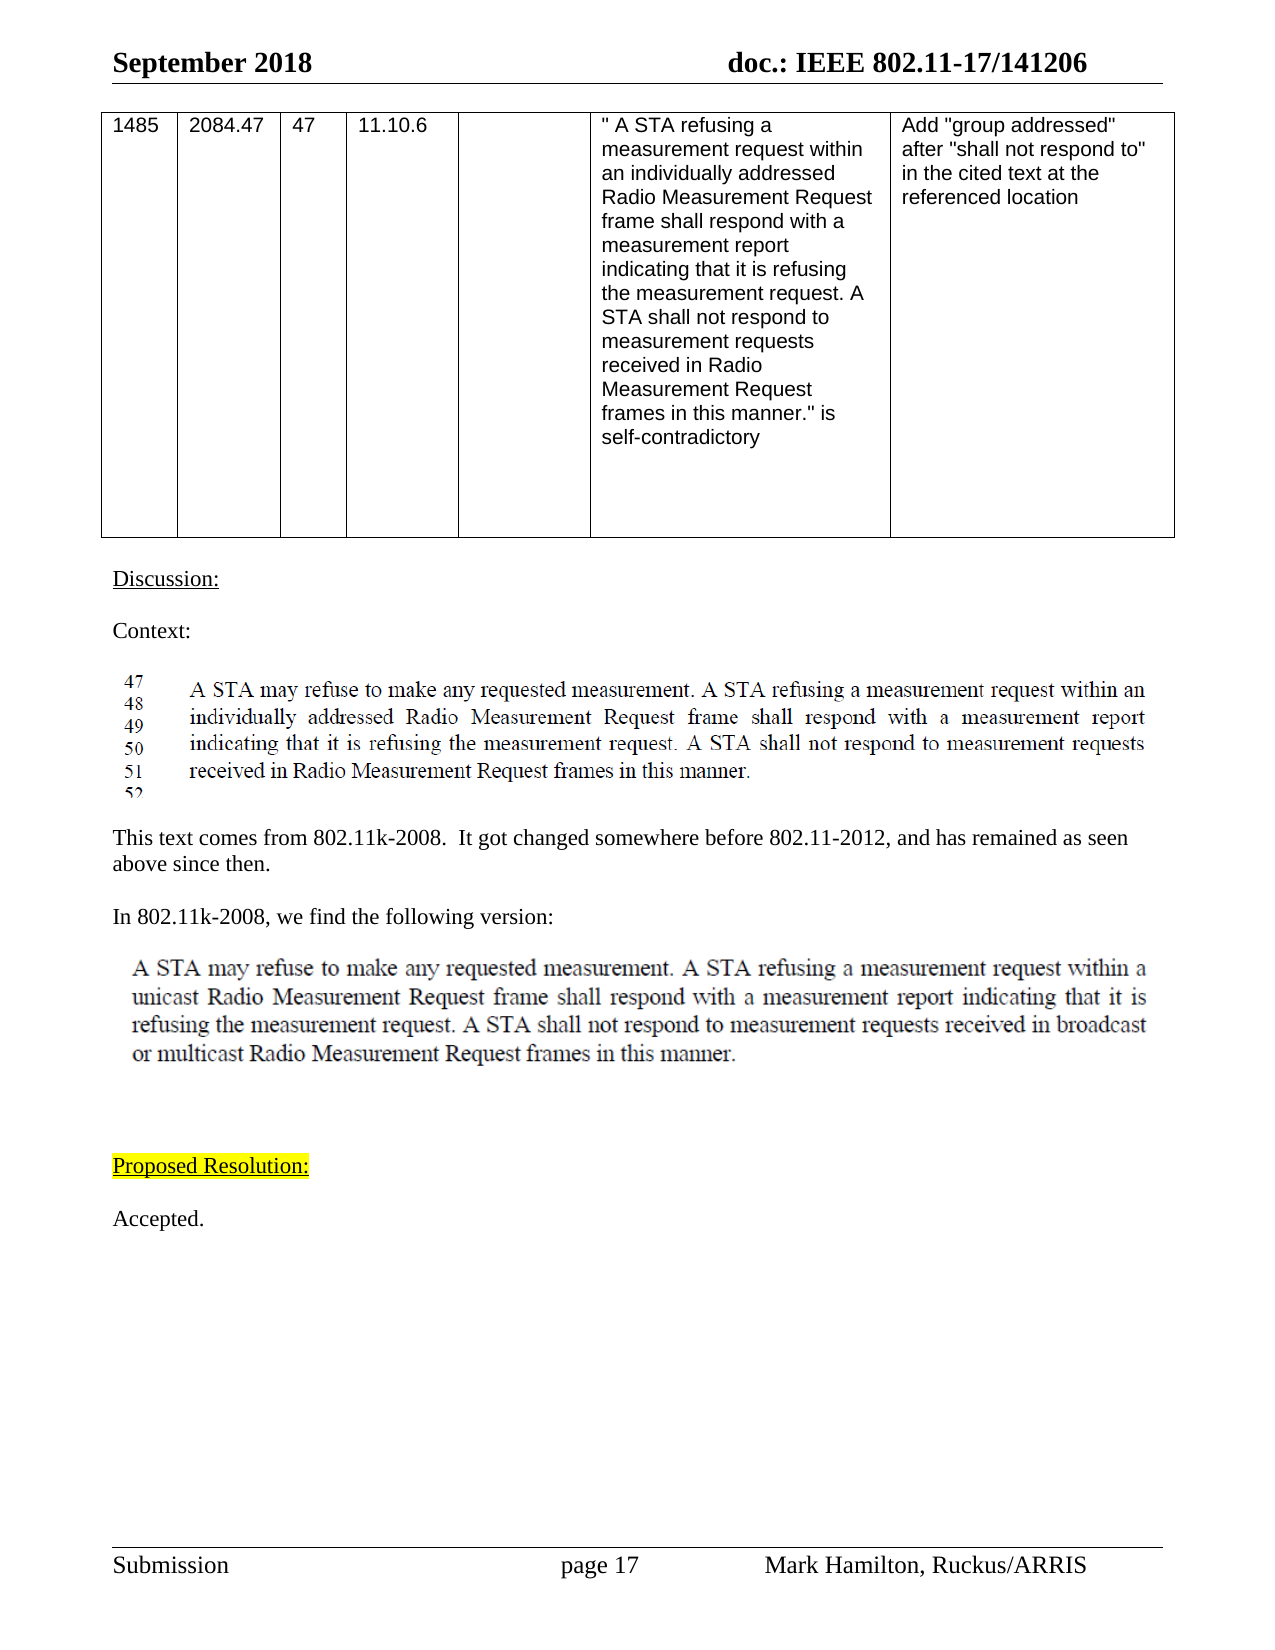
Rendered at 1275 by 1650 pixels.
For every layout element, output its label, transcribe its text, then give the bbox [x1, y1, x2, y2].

table_header 2084.47 [178, 113, 280, 537]
text Proposed Resolution: [112, 1152, 1163, 1179]
table_header 47 [281, 113, 346, 537]
text This text comes from 802.11k-2008. It got changed somewhere before 802.11-2012, and has remained as seen above since then. [112, 824, 1163, 876]
text Accepted. [112, 1205, 1163, 1231]
text In 802.11k-2008, we find the following version: [112, 903, 1163, 929]
table_header [459, 113, 590, 537]
table_header Add "group addressed" after "shall not respond to" in the cited text at the referenced location [891, 113, 1174, 537]
table_header 1485 [102, 113, 177, 537]
picture [112, 955, 1163, 1074]
table_header 11.10.6 [347, 113, 458, 537]
text Discussion: [112, 564, 1163, 591]
table_header " A STA refusing a measurement request within an individually addressed Radio Measurement Request frame shall respond with a measurement report indicating that it is refusing the measurement request. A STA shall not respond to measurement requests received in Radio Measurement Request frames in this manner." is self-contradictory [591, 113, 890, 537]
text Context: [112, 617, 1163, 644]
picture [112, 670, 1163, 798]
